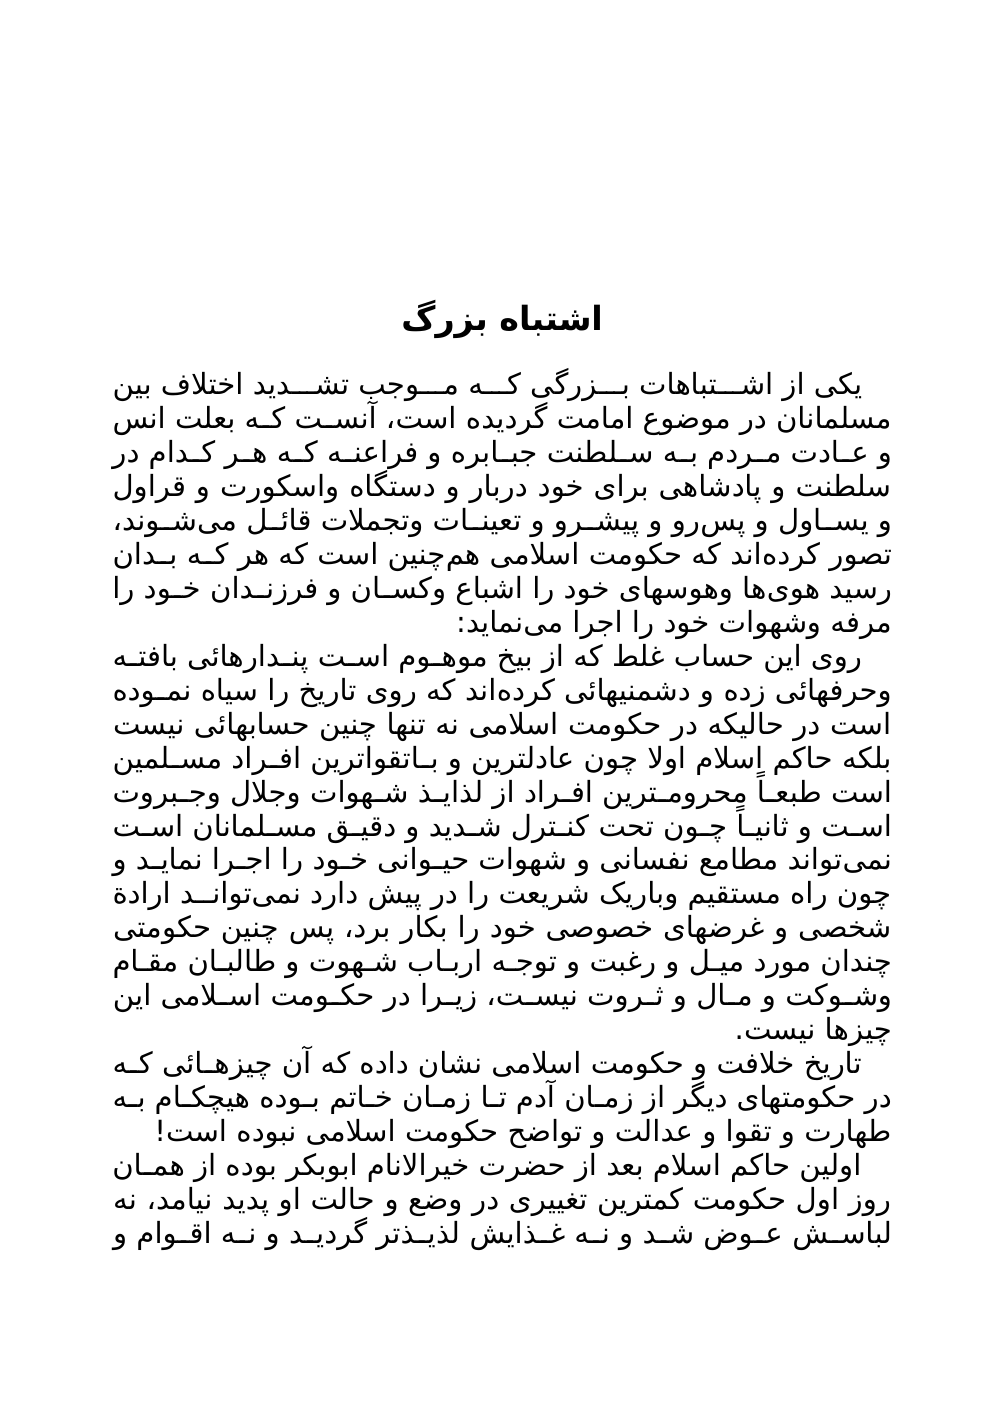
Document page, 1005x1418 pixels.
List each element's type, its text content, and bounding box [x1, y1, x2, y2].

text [112, 1148, 892, 1250]
subtitle اشتباه بزرگ [112, 300, 892, 339]
text یکی از اشتباهات بزرگی که موجب تشدید اختلاف بین مسلمانان در موضوع امامت گردیده است، آنست که بعلت انس و عادت مردم به سلطنت جبابره و فراعنه که هر کدام در سلطنت و پادشاهی برای خود دربار و دستگاه واسکورت و قراول و یساول و پس‌رو و پیشرو و تعینات وتجملات قائل می‌شوند، تصور کرده‌اند که حکومت اسلامی هم‌چنین است که هر که بدان رسید هوی‌ها وهوسهای خود را اشباع وکسان و فرزندان خود را مرفه وشهوات خود را اجرا می‌نماید: [112, 367, 892, 639]
text روی این حساب غلط که از بیخ موهوم است پندارهائی بافته وحرفهائی زده و دشمنیهائی کرده‌اند که روی تاریخ را سیاه نموده است در حالیکه در حکومت اسلامی نه تنها چنین حسابهائی نیست بلکه حاکم اسلام اولا چون عادلترین و باتقواترین افراد مسلمین است طبعاً محرومترین افراد از لذایذ شهوات وجلال وجبروت است و ثانیاً چون تحت کنترل شدید و دقیق مسلمانان است نمی‌تواند مطامع نفسانی و شهوات حیوانی خود را اجرا نماید و چون راه مستقیم وباریک شریعت را در پیش دارد نمی‌تواند ارادة شخصی و غرضهای خصوصی خود را بکار برد، پس چنین حکومتی چندان مورد میل و رغبت و توجه ارباب شهوت و طالبان مقام وشوکت و مال و ثروت نیست، زیرا در حکومت اسلامی این چیزها نیست. [112, 639, 892, 1047]
text تاریخ خلافت و حکومت اسلامی نشان داده که آن چیزهائی که در حکومتهای دیگر از زمان آدم تا زمان خاتم بوده هیچکام به طهارت و تقوا و عدالت و تواضح حکومت اسلامی نبوده است! [112, 1047, 892, 1148]
